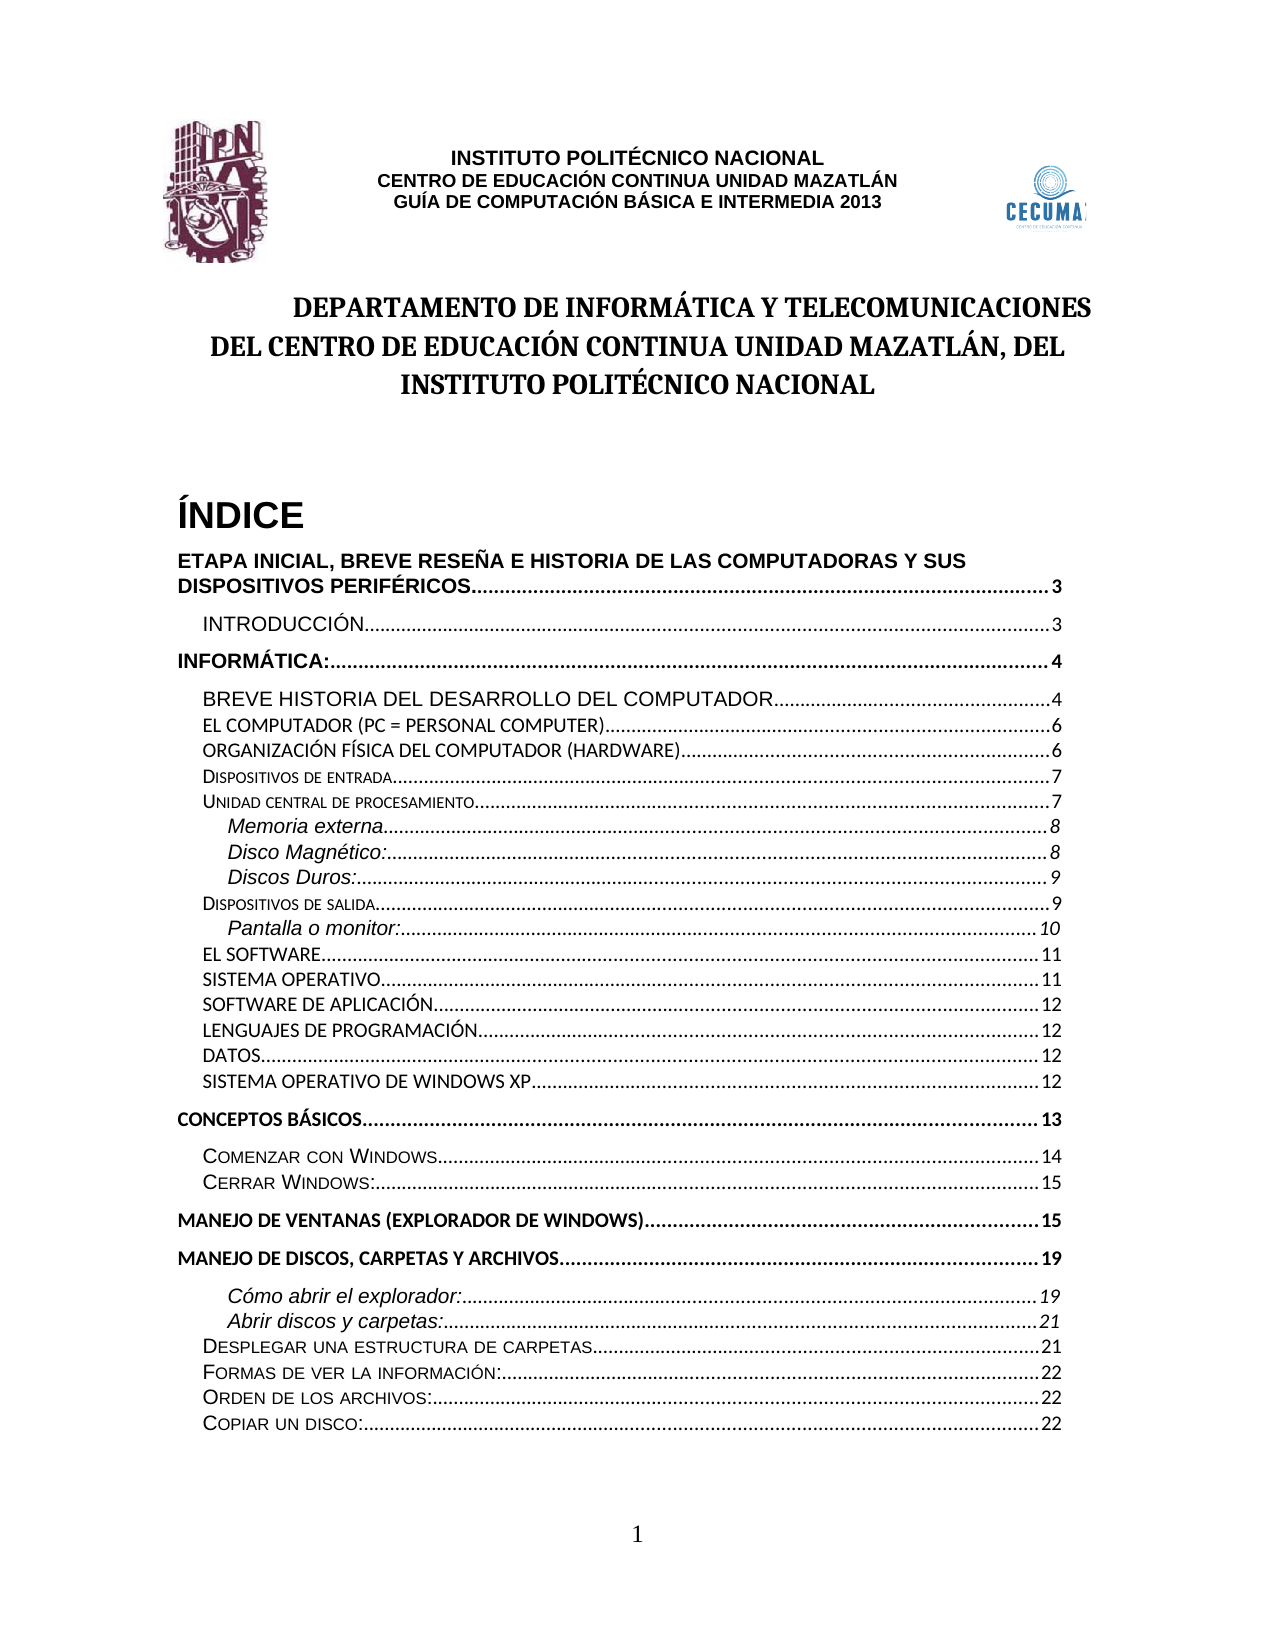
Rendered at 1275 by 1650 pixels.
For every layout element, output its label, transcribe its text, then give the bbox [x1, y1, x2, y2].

text MANEJO DE VENTANAS (EXPLORADOR DE WINDOWS) 15 [177, 1207, 1098, 1232]
text Pantalla o monitor: 10 [227, 915, 1098, 941]
text SOFTWARE DE APLICACIÓN 12 [202, 992, 1098, 1017]
text Cerrar Windows: 15 [202, 1169, 1098, 1194]
text Memoria externa 8 [227, 814, 1098, 839]
text Discos Duros: 9 [227, 864, 1098, 890]
text Dispositivos de salida 9 [202, 890, 1098, 915]
text Disco Magnético: 8 [227, 839, 1098, 864]
text Desplegar una estructura de carpetas 21 [202, 1334, 1098, 1359]
text LENGUAJES DE PROGRAMACIÓN 12 [202, 1017, 1098, 1042]
text Abrir discos y carpetas: 21 [227, 1308, 1098, 1334]
text EL COMPUTADOR (PC = PERSONAL COMPUTER) 6 [202, 712, 1098, 737]
text ETAPA INICIAL, BREVE RESEÑA E HISTORIA DE LAS COMPUTADORAS Y SUS DISPOSITIVOS PERIFÉRICOS. 3 [177, 549, 1098, 598]
text CONCEPTOS BÁSICOS 13 [177, 1106, 1098, 1131]
text Comenzar con Windows 14 [202, 1144, 1098, 1169]
picture [161, 119, 268, 261]
text DATOS 12 [202, 1042, 1098, 1068]
text ÍNDICE [177, 493, 1098, 536]
picture [1006, 165, 1087, 232]
text Dispositivos de entrada 7 [202, 763, 1098, 788]
text SISTEMA OPERATIVO DE WINDOWS XP 12 [202, 1068, 1098, 1093]
text Unidad central de procesamiento 7 [202, 788, 1098, 814]
text Formas de ver la información: 22 [202, 1359, 1098, 1384]
subtitle DEPARTAMENTO DE INFORMÁTICA Y TELECOMUNICACIONES DEL CENTRO DE EDUCACIÓN CONTINUA UNIDAD MAZATLÁN, DEL INSTITUTO POLITÉCNICO NACIONAL [177, 291, 1098, 402]
text ORGANIZACIÓN FÍSICA DEL COMPUTADOR (HARDWARE) 6 [202, 737, 1098, 763]
text BREVE HISTORIA DEL DESARROLLO DEL COMPUTADOR 4 [202, 687, 1098, 712]
text MANEJO DE DISCOS, CARPETAS Y ARCHIVOS 19 [177, 1245, 1098, 1270]
text Copiar un disco: 22 [202, 1410, 1098, 1435]
text INTRODUCCIÓN 3 [202, 611, 1098, 636]
text INFORMÁTICA: 4 [177, 649, 1098, 674]
text Cómo abrir el explorador: 19 [227, 1283, 1098, 1308]
text EL SOFTWARE 11 [202, 941, 1098, 966]
text Orden de los archivos: 22 [202, 1384, 1098, 1410]
text SISTEMA OPERATIVO 11 [202, 966, 1098, 992]
